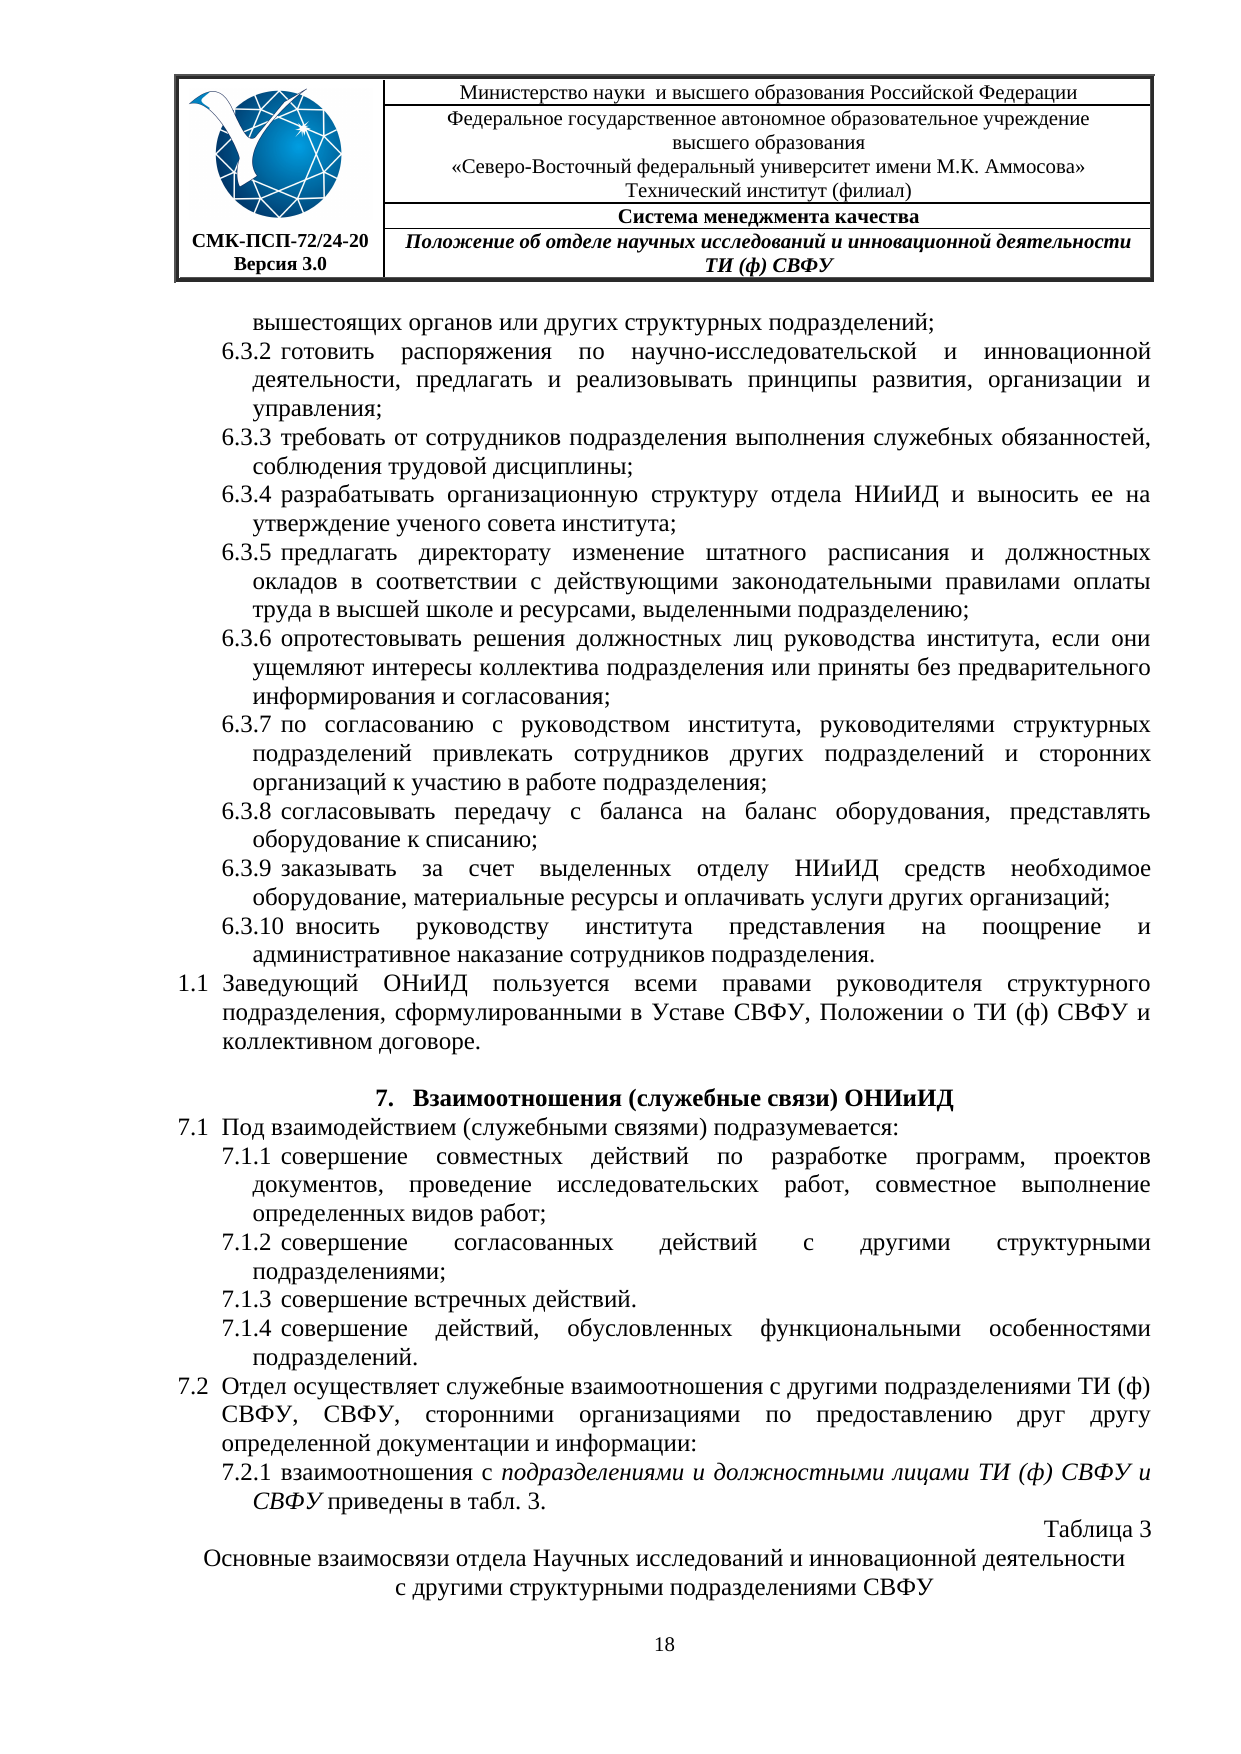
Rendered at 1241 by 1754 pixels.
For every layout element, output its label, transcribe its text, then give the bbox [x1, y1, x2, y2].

subtitle по согласованию с руководством института, руководителями структурных подразделений привлекать сотрудников других подразделений и сторонних организаций к участию в работе подразделения; [221, 709, 1152, 796]
subtitle разрабатывать организационную структуру отдела НИиИД и выносить ее на утверждение ученого совета института; [221, 479, 1152, 537]
picture [188, 88, 373, 220]
subtitle Отдел осуществляет служебные взаимоотношения с другими подразделениями ТИ (ф) СВФУ, СВФУ, сторонними организациями по предоставлению друг другу определенной документации и информации: [177, 1371, 1152, 1457]
subtitle взаимоотношения с подразделениями и должностными лицами ТИ (ф) СВФУ и СВФУ приведены в табл. 3. [221, 1457, 1152, 1514]
subtitle опротестовывать решения должностных лиц руководства института, если они ущемляют интересы коллектива подразделения или приняты без предварительного информирования и согласования; [221, 623, 1152, 709]
subtitle заказывать за счет выделенных отделу НИиИД средств необходимое оборудование, материальные ресурсы и оплачивать услуги других организаций; [221, 853, 1152, 911]
subtitle требовать от сотрудников подразделения выполнения служебных обязанностей, соблюдения трудовой дисциплины; [221, 422, 1152, 479]
text Основные взаимосвязи отдела Научных исследований и инновационной деятельности [177, 1543, 1152, 1572]
subtitle совершение встречных действий. [221, 1284, 1152, 1313]
subtitle согласовывать передачу с баланса на баланс оборудования, представлять оборудование к списанию; [221, 796, 1152, 853]
subtitle совершение действий, обусловленных функциональными особенностями подразделений. [221, 1313, 1152, 1371]
subtitle Под взаимодействием (служебными связями) подразумевается: [177, 1112, 1152, 1141]
subtitle предлагать директорату изменение штатного расписания и должностных окладов в соответствии с действующими законодательными правилами оплаты труда в высшей школе и ресурсами, выделенными подразделению; [221, 537, 1152, 623]
subtitle совершение согласованных действий с другими структурными подразделениями; [221, 1227, 1152, 1284]
subtitle совершение совместных действий по разработке программ, проектов документов, проведение исследовательских работ, совместное выполнение определенных видов работ; [221, 1141, 1152, 1227]
text с другими структурными подразделениями СВФУ [177, 1572, 1152, 1601]
subtitle Взаимоотношения (служебные связи) ОНИиИД [177, 1083, 1152, 1112]
list Заведующий ОНиИД пользуется всеми правами руководителя структурного подразделения, сформулированными в Уставе СВФУ, Положении о ТИ (ф) СВФУ и коллективном договоре. [177, 968, 1152, 1054]
subtitle вносить руководству института представления на поощрение и административное наказание сотрудников подразделения. [221, 911, 1152, 968]
subtitle готовить распоряжения по научно-исследовательской и инновационной деятельности, предлагать и реализовывать принципы развития, организации и управления; [221, 336, 1152, 422]
text Таблица 3 [177, 1514, 1152, 1543]
